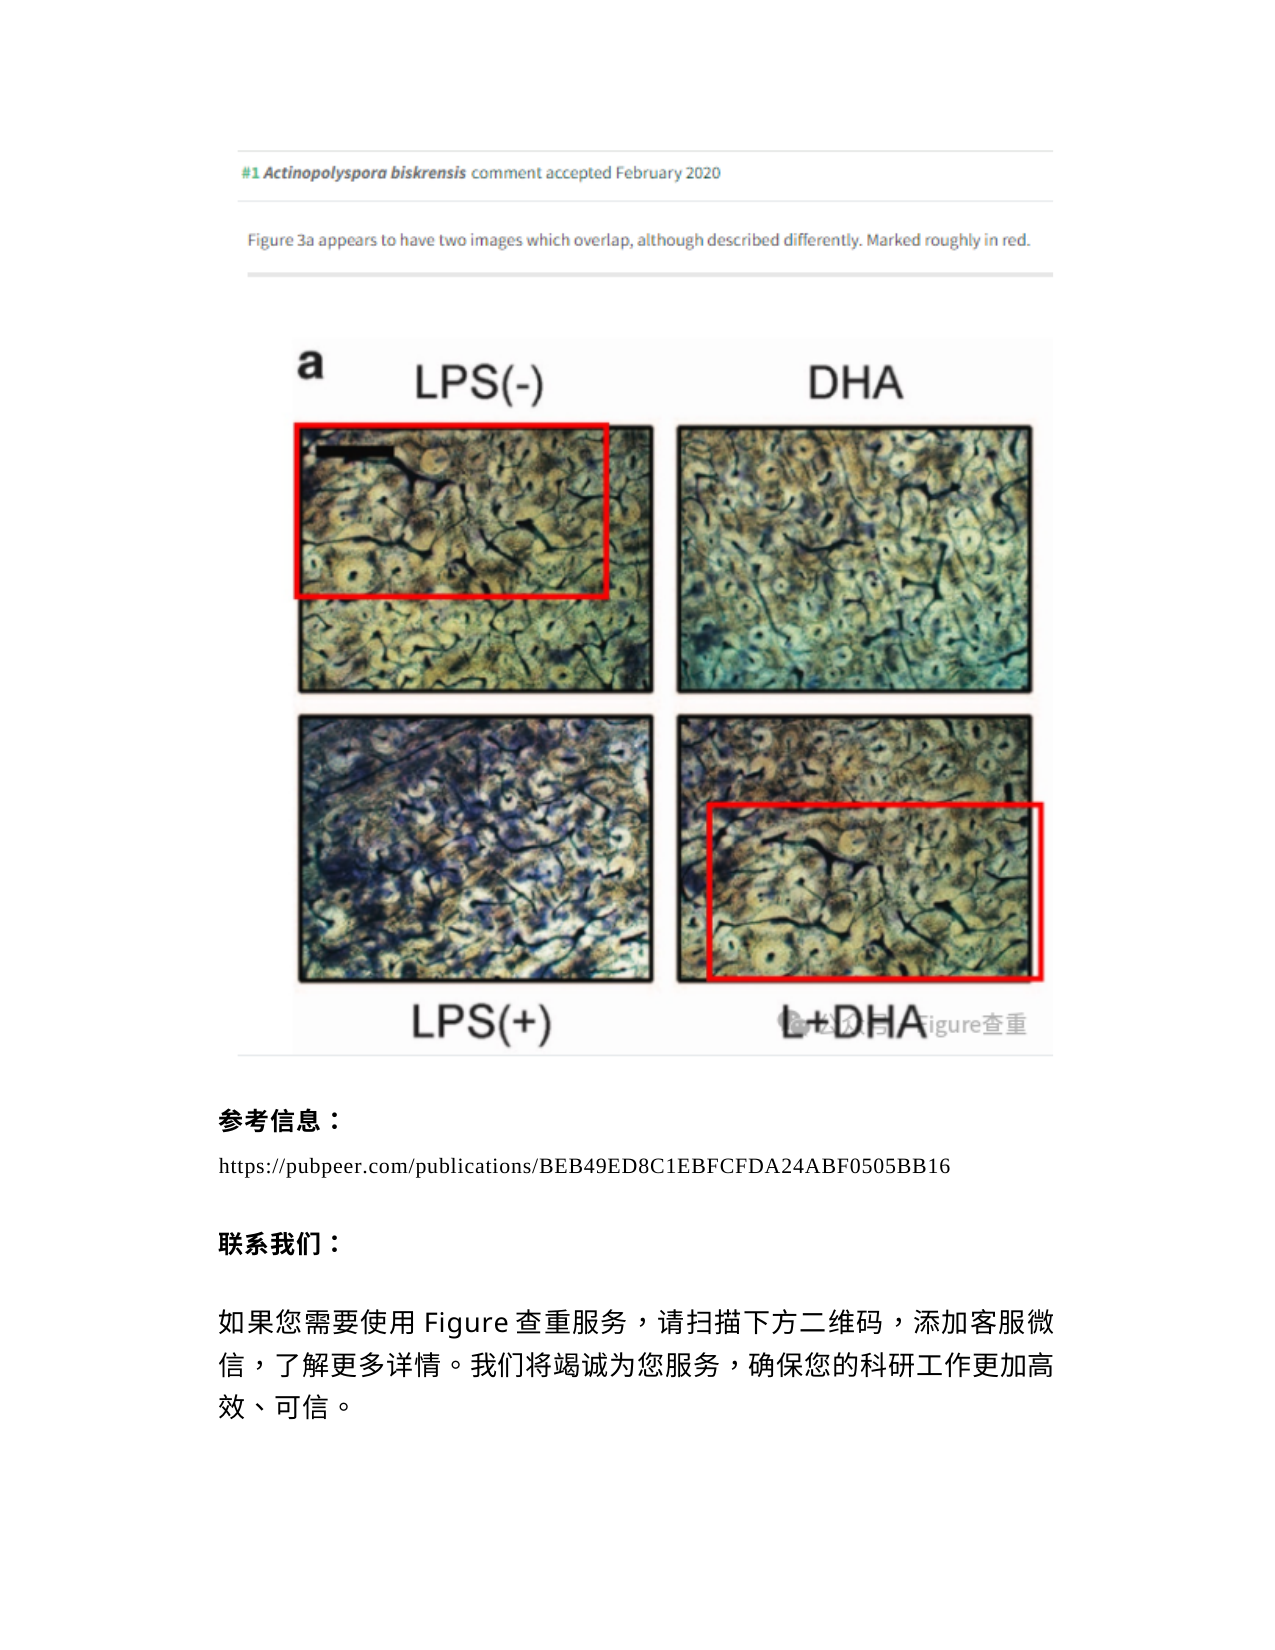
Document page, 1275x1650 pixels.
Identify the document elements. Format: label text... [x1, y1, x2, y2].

text 参考信息： [219, 1098, 1056, 1138]
picture [237, 150, 1054, 1058]
text 如果您需要使用Figure查重服务，请扫描下方二维码，添加客服微信，了解更多详情。我们将竭诚为您服务，确保您的科研工作更加高效、可信。 [219, 1298, 1056, 1425]
text https://pubpeer.com/publications/BEB49ED8C1EBFCFDA24ABF0505BB16 [219, 1138, 1056, 1178]
text 联系我们： [219, 1218, 1056, 1260]
